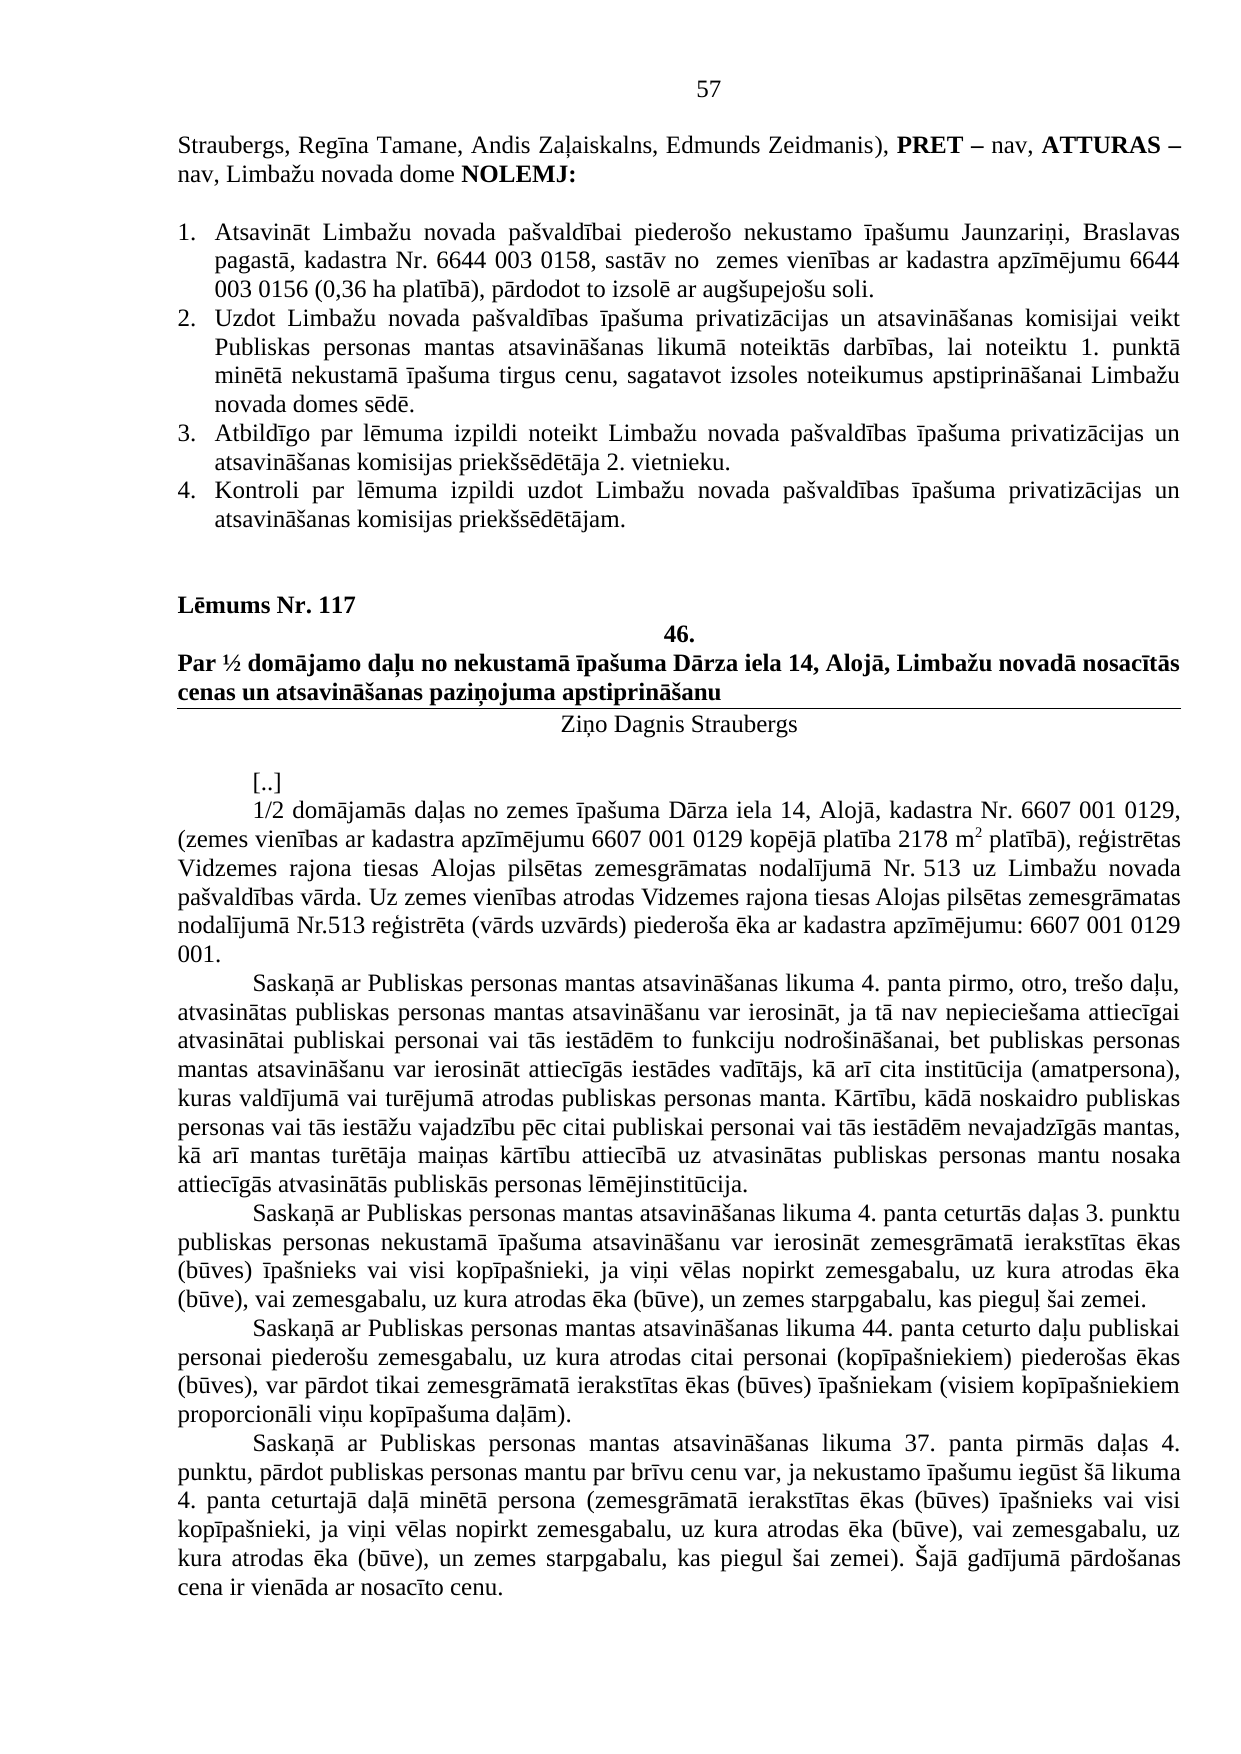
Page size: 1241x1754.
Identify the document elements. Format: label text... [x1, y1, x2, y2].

list Atsavināt Limbažu novada pašvaldībai piederošo nekustamo īpašumu Jaunzariņi, Braslavas pagastā, kadastra Nr. 6644 003 0158, sastāv no zemes vienības ar kadastra apzīmējumu 6644 003 0156 (0,36 ha platībā), pārdodot to izsolē ar augšupejošu soli. [177, 217, 1181, 303]
text Lēmums Nr. 117 [177, 591, 1181, 619]
text 46. [177, 619, 1181, 648]
list Kontroli par lēmuma izpildi uzdot Limbažu novada pašvaldības īpašuma privatizācijas un atsavināšanas komisijas priekšsēdētājam. [177, 476, 1181, 533]
list Atbildīgo par lēmuma izpildi noteikt Limbažu novada pašvaldības īpašuma privatizācijas un atsavināšanas komisijas priekšsēdētāja 2. vietnieku. [177, 418, 1181, 476]
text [177, 131, 1181, 188]
text Saskaņā ar Publiskas personas mantas atsavināšanas likuma 4. panta pirmo, otro, trešo daļu, atvasinātas publiskas personas mantas atsavināšanu var ierosināt, ja tā nav nepieciešama attiecīgai atvasinātai publiskai personai vai tās iestādēm to funkciju nodrošināšanai, bet publiskas personas mantas atsavināšanu var ierosināt attiecīgās iestādes vadītājs, kā arī cita institūcija (amatpersona), kuras valdījumā vai turējumā atrodas publiskas personas manta. Kārtību, kādā noskaidro publiskas personas vai tās iestāžu vajadzību pēc citai publiskai personai vai tās iestādēm nevajadzīgās mantas, kā arī mantas turētāja maiņas kārtību attiecībā uz atvasinātas publiskas personas mantu nosaka attiecīgās atvasinātās publiskās personas lēmējinstitūcija. [177, 968, 1181, 1198]
text Saskaņā ar Publiskas personas mantas atsavināšanas likuma 4. panta ceturtās daļas 3. punktu publiskas personas nekustamā īpašuma atsavināšanu var ierosināt zemesgrāmatā ierakstītas ēkas (būves) īpašnieks vai visi kopīpašnieki, ja viņi vēlas nopirkt zemesgabalu, uz kura atrodas ēka (būve), vai zemesgabalu, uz kura atrodas ēka (būve), un zemes starpgabalu, kas pieguļ šai zemei. [177, 1198, 1181, 1313]
text Ziņo Dagnis Straubergs [177, 709, 1181, 738]
list Uzdot Limbažu novada pašvaldības īpašuma privatizācijas un atsavināšanas komisijai veikt Publiskas personas mantas atsavināšanas likumā noteiktās darbības, lai noteiktu 1. punktā minētā nekustamā īpašuma tirgus cenu, sagatavot izsoles noteikumus apstiprināšanai Limbažu novada domes sēdē. [177, 303, 1181, 418]
text Saskaņā ar Publiskas personas mantas atsavināšanas likuma 44. panta ceturto daļu publiskai personai piederošu zemesgabalu, uz kura atrodas citai personai (kopīpašniekiem) piederošas ēkas (būves), var pārdot tikai zemesgrāmatā ierakstītas ēkas (būves) īpašniekam (visiem kopīpašniekiem proporcionāli viņu kopīpašuma daļām). [177, 1313, 1181, 1428]
text Saskaņā ar Publiskas personas mantas atsavināšanas likuma 37. panta pirmās daļas 4. punktu, pārdot publiskas personas mantu par brīvu cenu var, ja nekustamo īpašumu iegūst šā likuma 4. panta ceturtajā daļā minētā persona (zemesgrāmatā ierakstītas ēkas (būves) īpašnieks vai visi kopīpašnieki, ja viņi vēlas nopirkt zemesgabalu, uz kura atrodas ēka (būve), vai zemesgabalu, uz kura atrodas ēka (būve), un zemes starpgabalu, kas piegul šai zemei). Šajā gadījumā pārdošanas cena ir vienāda ar nosacīto cenu. [177, 1428, 1181, 1601]
text [..] [177, 767, 1181, 796]
text 1/2 domājamās daļas no zemes īpašuma Dārza iela 14, Alojā, kadastra Nr. 6607 001 0129, (zemes vienības ar kadastra apzīmējumu 6607 001 0129 kopējā platība 2178 m2 platībā), reģistrētas Vidzemes rajona tiesas Alojas pilsētas zemesgrāmatas nodalījumā Nr. 513 uz Limbažu novada pašvaldības vārda. Uz zemes vienības atrodas Vidzemes rajona tiesas Alojas pilsētas zemesgrāmatas nodalījumā Nr.513 reģistrēta (vārds uzvārds) piederoša ēka ar kadastra apzīmējumu: 6607 001 0129 001. [177, 796, 1181, 968]
text Par ½ domājamo daļu no nekustamā īpašuma Dārza iela 14, Alojā, Limbažu novadā nosacītās cenas un atsavināšanas paziņojuma apstiprināšanu [177, 648, 1181, 708]
